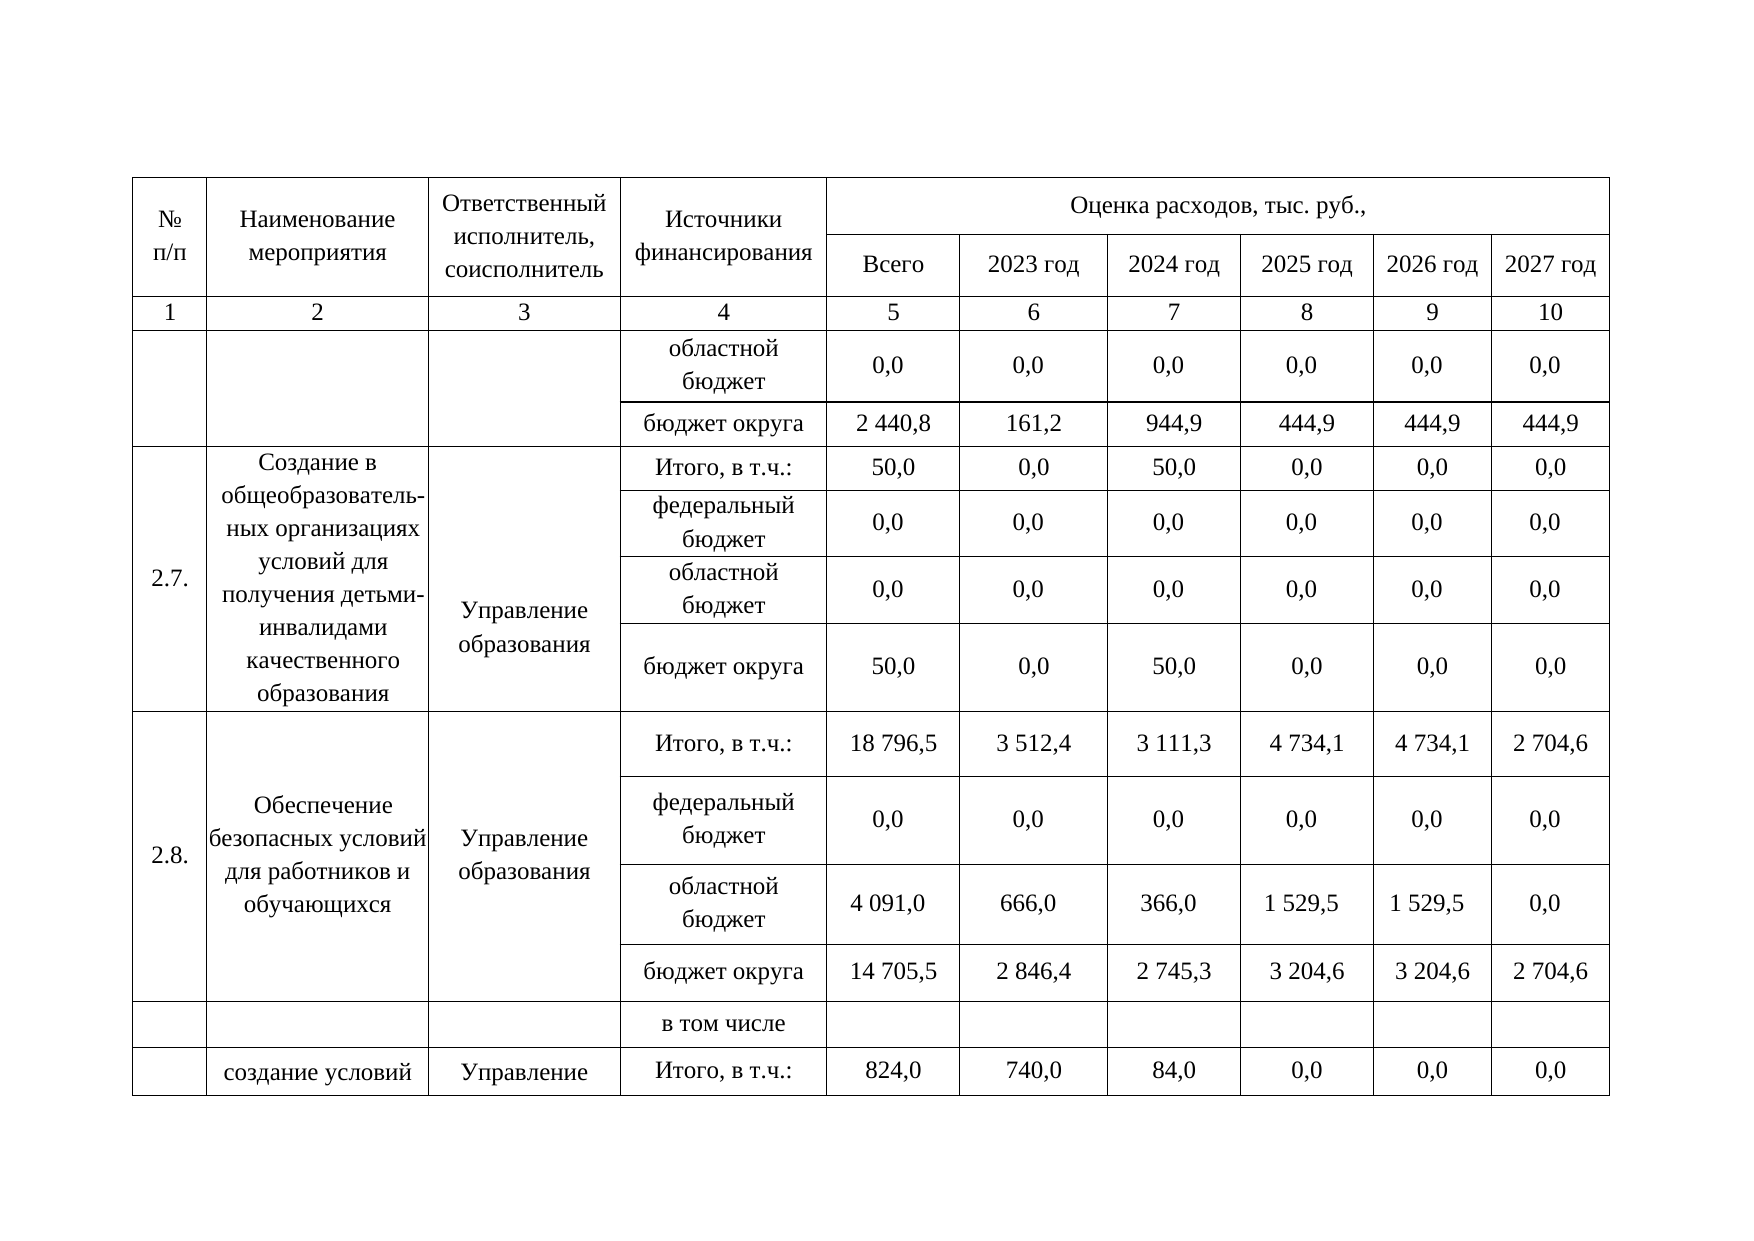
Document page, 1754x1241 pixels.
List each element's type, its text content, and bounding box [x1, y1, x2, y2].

table_cell федеральный бюджет [621, 491, 826, 556]
table_cell бюджет округа [621, 624, 826, 711]
table_cell [1492, 1002, 1609, 1047]
table_cell 444,9 [1492, 403, 1609, 446]
table_cell бюджет округа [621, 403, 826, 446]
table_cell 84,0 [1108, 1048, 1240, 1095]
table_cell Итого, в т.ч.: [621, 1048, 826, 1095]
table_cell 1 [133, 297, 206, 330]
table_cell 0,0 [1374, 777, 1491, 864]
table_cell 444,9 [1241, 403, 1373, 446]
table_cell 0,0 [1492, 777, 1609, 864]
table_cell 366,0 [1108, 865, 1240, 943]
table_cell 4 734,1 [1241, 712, 1373, 776]
table_cell 2 704,6 [1492, 712, 1609, 776]
table_cell 0,0 [1241, 777, 1373, 864]
table_cell 0,0 [1108, 777, 1240, 864]
table_cell 0,0 [960, 624, 1107, 711]
table_cell 0,0 [1374, 624, 1491, 711]
table_cell 0,0 [1492, 624, 1609, 711]
table_cell 0,0 [1241, 624, 1373, 711]
table_cell 2 704,6 [1492, 945, 1609, 1001]
table_cell 0,0 [960, 557, 1107, 623]
table_cell 3 512,4 [960, 712, 1107, 776]
table_cell Управление образования [429, 447, 620, 711]
table_cell Управление образования [429, 712, 620, 1001]
table_cell 3 [429, 297, 620, 330]
table_cell 0,0 [1492, 865, 1609, 943]
table_cell [960, 1002, 1107, 1047]
table_cell федеральный бюджет [621, 777, 826, 864]
table_cell в том числе [621, 1002, 826, 1047]
table_cell 2024 год [1108, 235, 1240, 296]
table_cell 0,0 [1241, 447, 1373, 489]
table_cell 1 529,5 [1374, 865, 1491, 943]
table_cell [827, 1002, 959, 1047]
table_cell 0,0 [827, 331, 959, 401]
table_cell [207, 1002, 428, 1047]
table_cell 0,0 [960, 447, 1107, 489]
table_cell 666,0 [960, 865, 1107, 943]
table_cell 8 [1241, 297, 1373, 330]
table_cell Итого, в т.ч.: [621, 447, 826, 489]
table_cell 2025 год [1241, 235, 1373, 296]
table_cell 0,0 [827, 777, 959, 864]
table_cell 0,0 [1241, 557, 1373, 623]
table_cell 50,0 [1108, 624, 1240, 711]
table_cell 0,0 [827, 557, 959, 623]
table_cell [1108, 1002, 1240, 1047]
table_cell Итого, в т.ч.: [621, 712, 826, 776]
table_cell 0,0 [1108, 491, 1240, 556]
table_cell 0,0 [1374, 1048, 1491, 1095]
table_cell 0,0 [1374, 331, 1491, 401]
table_cell 0,0 [1241, 491, 1373, 556]
table_cell [1241, 1002, 1373, 1047]
table_cell 2 [207, 297, 428, 330]
table_cell 444,9 [1374, 403, 1491, 446]
table_cell [133, 1048, 206, 1095]
table_cell 2.7. [133, 447, 206, 711]
table_cell 0,0 [1492, 331, 1609, 401]
table_cell 0,0 [1108, 331, 1240, 401]
table_cell 0,0 [1492, 557, 1609, 623]
table_cell 2027 год [1492, 235, 1609, 296]
table_cell Обеспечение безопасных условий для работников и обучающихся [207, 712, 428, 1001]
table_cell [1374, 1002, 1491, 1047]
table_cell Создание в общеобразователь-ных организациях условий для получения детьми-инвалидами качественного образования [207, 447, 428, 711]
table_cell 0,0 [1374, 557, 1491, 623]
table_cell [429, 1002, 620, 1047]
table_cell 2023 год [960, 235, 1107, 296]
table_cell 6 [960, 297, 1107, 330]
table_cell 740,0 [960, 1048, 1107, 1095]
table_cell 0,0 [827, 491, 959, 556]
table_cell областной бюджет [621, 865, 826, 943]
table_cell 50,0 [827, 624, 959, 711]
table_cell областной бюджет [621, 557, 826, 623]
table_cell 0,0 [960, 331, 1107, 401]
table_cell 2 440,8 [827, 403, 959, 446]
table_cell 5 [827, 297, 959, 330]
table_cell областной бюджет [621, 331, 826, 401]
table_cell 0,0 [1492, 1048, 1609, 1095]
table_cell 0,0 [960, 491, 1107, 556]
table_cell [133, 1002, 206, 1047]
table_cell 14 705,5 [827, 945, 959, 1001]
table_cell 3 204,6 [1241, 945, 1373, 1001]
table_cell 7 [1108, 297, 1240, 330]
table_cell 3 204,6 [1374, 945, 1491, 1001]
table_cell 9 [1374, 297, 1491, 330]
table_cell 1 529,5 [1241, 865, 1373, 943]
table_cell 0,0 [1492, 491, 1609, 556]
table_cell 0,0 [1241, 1048, 1373, 1095]
table_cell 4 734,1 [1374, 712, 1491, 776]
table_cell 10 [1492, 297, 1609, 330]
table_cell 4 091,0 [827, 865, 959, 943]
table_header Оценка расходов, тыс. руб., [827, 178, 1609, 234]
table_cell 0,0 [1374, 447, 1491, 489]
table_header Наименование мероприятия [207, 178, 428, 296]
table_cell 50,0 [827, 447, 959, 489]
table_cell 3 111,3 [1108, 712, 1240, 776]
table_cell 0,0 [1492, 447, 1609, 489]
table_header № п/п [133, 178, 206, 296]
table_cell Всего [827, 235, 959, 296]
table_cell 161,2 [960, 403, 1107, 446]
table_cell 4 [621, 297, 826, 330]
table_cell 944,9 [1108, 403, 1240, 446]
table_cell 2.8. [133, 712, 206, 1001]
table_cell 0,0 [960, 777, 1107, 864]
table_cell 50,0 [1108, 447, 1240, 489]
table_cell 2026 год [1374, 235, 1491, 296]
table_cell 0,0 [1241, 331, 1373, 401]
table_cell 2 745,3 [1108, 945, 1240, 1001]
table_cell 18 796,5 [827, 712, 959, 776]
table_cell создание условий для вовлечения обучающихся в деятельность по профилактике дорожно-транспортного травматизма [207, 1048, 428, 1095]
table_header Ответственный исполнитель, соисполнитель [429, 178, 620, 296]
table_cell 0,0 [1374, 491, 1491, 556]
table_cell бюджет округа [621, 945, 826, 1001]
table_header Источники финансирования [621, 178, 826, 296]
table_cell 2 846,4 [960, 945, 1107, 1001]
table_cell 824,0 [827, 1048, 959, 1095]
table_cell 0,0 [1108, 557, 1240, 623]
table_cell Управление образования [429, 1048, 620, 1095]
